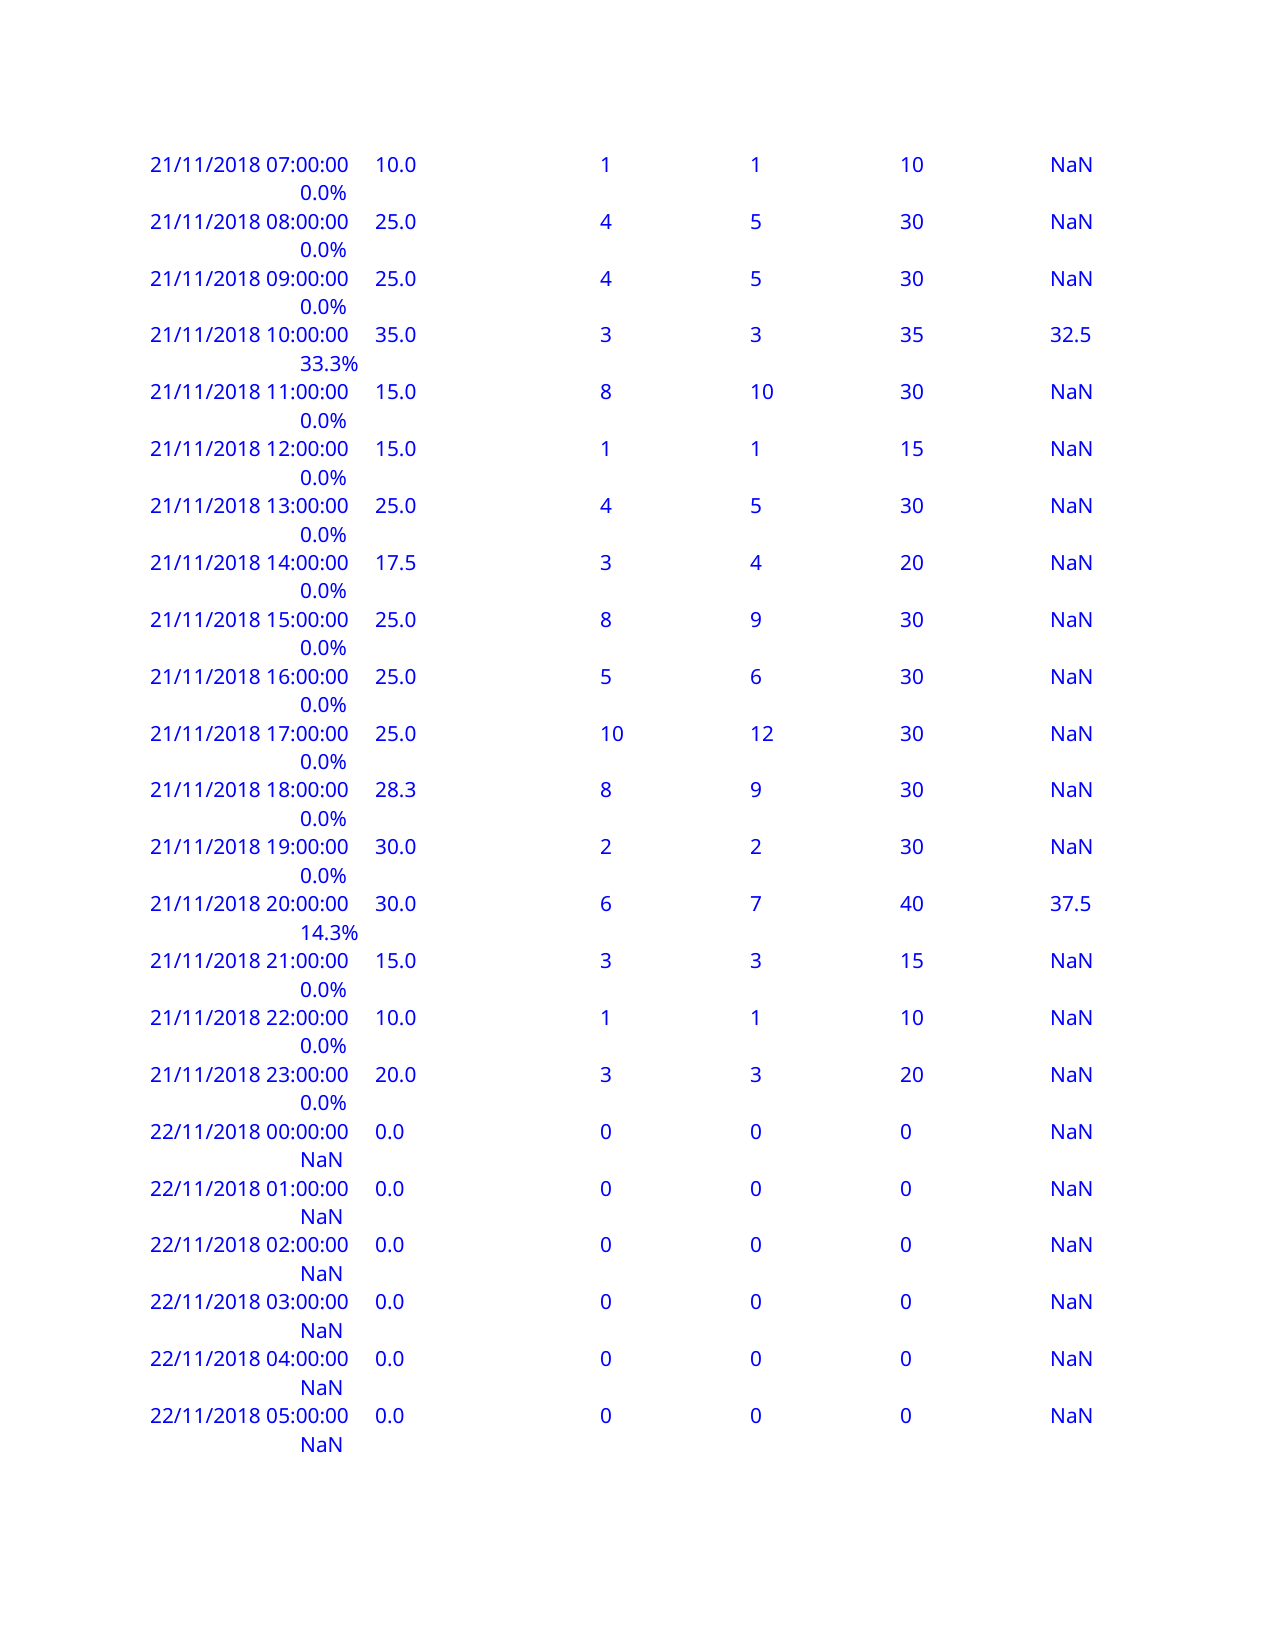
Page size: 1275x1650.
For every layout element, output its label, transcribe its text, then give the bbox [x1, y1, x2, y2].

text 21/11/2018 15:00:00 25.0 8 9 30 NaN 0.0% [150, 605, 1125, 662]
text 21/11/2018 23:00:00 20.0 3 3 20 NaN 0.0% [150, 1060, 1125, 1117]
text 22/11/2018 05:00:00 0.0 0 0 0 NaN NaN [343, 1401, 1125, 1458]
text 21/11/2018 09:00:00 25.0 4 5 30 NaN 0.0% [347, 264, 1125, 321]
text 21/11/2018 21:00:00 15.0 3 3 15 NaN 0.0% [347, 946, 1125, 1003]
text 22/11/2018 00:00:00 0.0 0 0 0 NaN NaN [343, 1117, 1125, 1174]
text 21/11/2018 17:00:00 25.0 10 12 30 NaN 0.0% [347, 719, 1125, 776]
text 22/11/2018 04:00:00 0.0 0 0 0 NaN NaN [343, 1344, 1125, 1401]
text 21/11/2018 22:00:00 10.0 1 1 10 NaN 0.0% [347, 1003, 1125, 1060]
text 21/11/2018 18:00:00 28.3 8 9 30 NaN 0.0% [347, 776, 1125, 832]
text 22/11/2018 01:00:00 0.0 0 0 0 NaN NaN [343, 1174, 1125, 1231]
text 21/11/2018 19:00:00 30.0 2 2 30 NaN 0.0% [150, 832, 1125, 889]
text 22/11/2018 03:00:00 0.0 0 0 0 NaN NaN [150, 1287, 1125, 1344]
text 21/11/2018 20:00:00 30.0 6 7 40 37.5 14.3% [359, 889, 1125, 946]
text 21/11/2018 10:00:00 35.0 3 3 35 32.5 33.3% [359, 321, 1125, 377]
text 21/11/2018 08:00:00 25.0 4 5 30 NaN 0.0% [347, 207, 1125, 264]
text 21/11/2018 16:00:00 25.0 5 6 30 NaN 0.0% [347, 662, 1125, 719]
text 21/11/2018 07:00:00 10.0 1 1 10 NaN 0.0% [150, 150, 1125, 207]
text 21/11/2018 13:00:00 25.0 4 5 30 NaN 0.0% [347, 491, 1125, 548]
text 21/11/2018 11:00:00 15.0 8 10 30 NaN 0.0% [150, 377, 1125, 434]
text 22/11/2018 02:00:00 0.0 0 0 0 NaN NaN [343, 1231, 1125, 1287]
text 21/11/2018 14:00:00 17.5 3 4 20 NaN 0.0% [347, 548, 1125, 605]
text 21/11/2018 12:00:00 15.0 1 1 15 NaN 0.0% [347, 434, 1125, 491]
